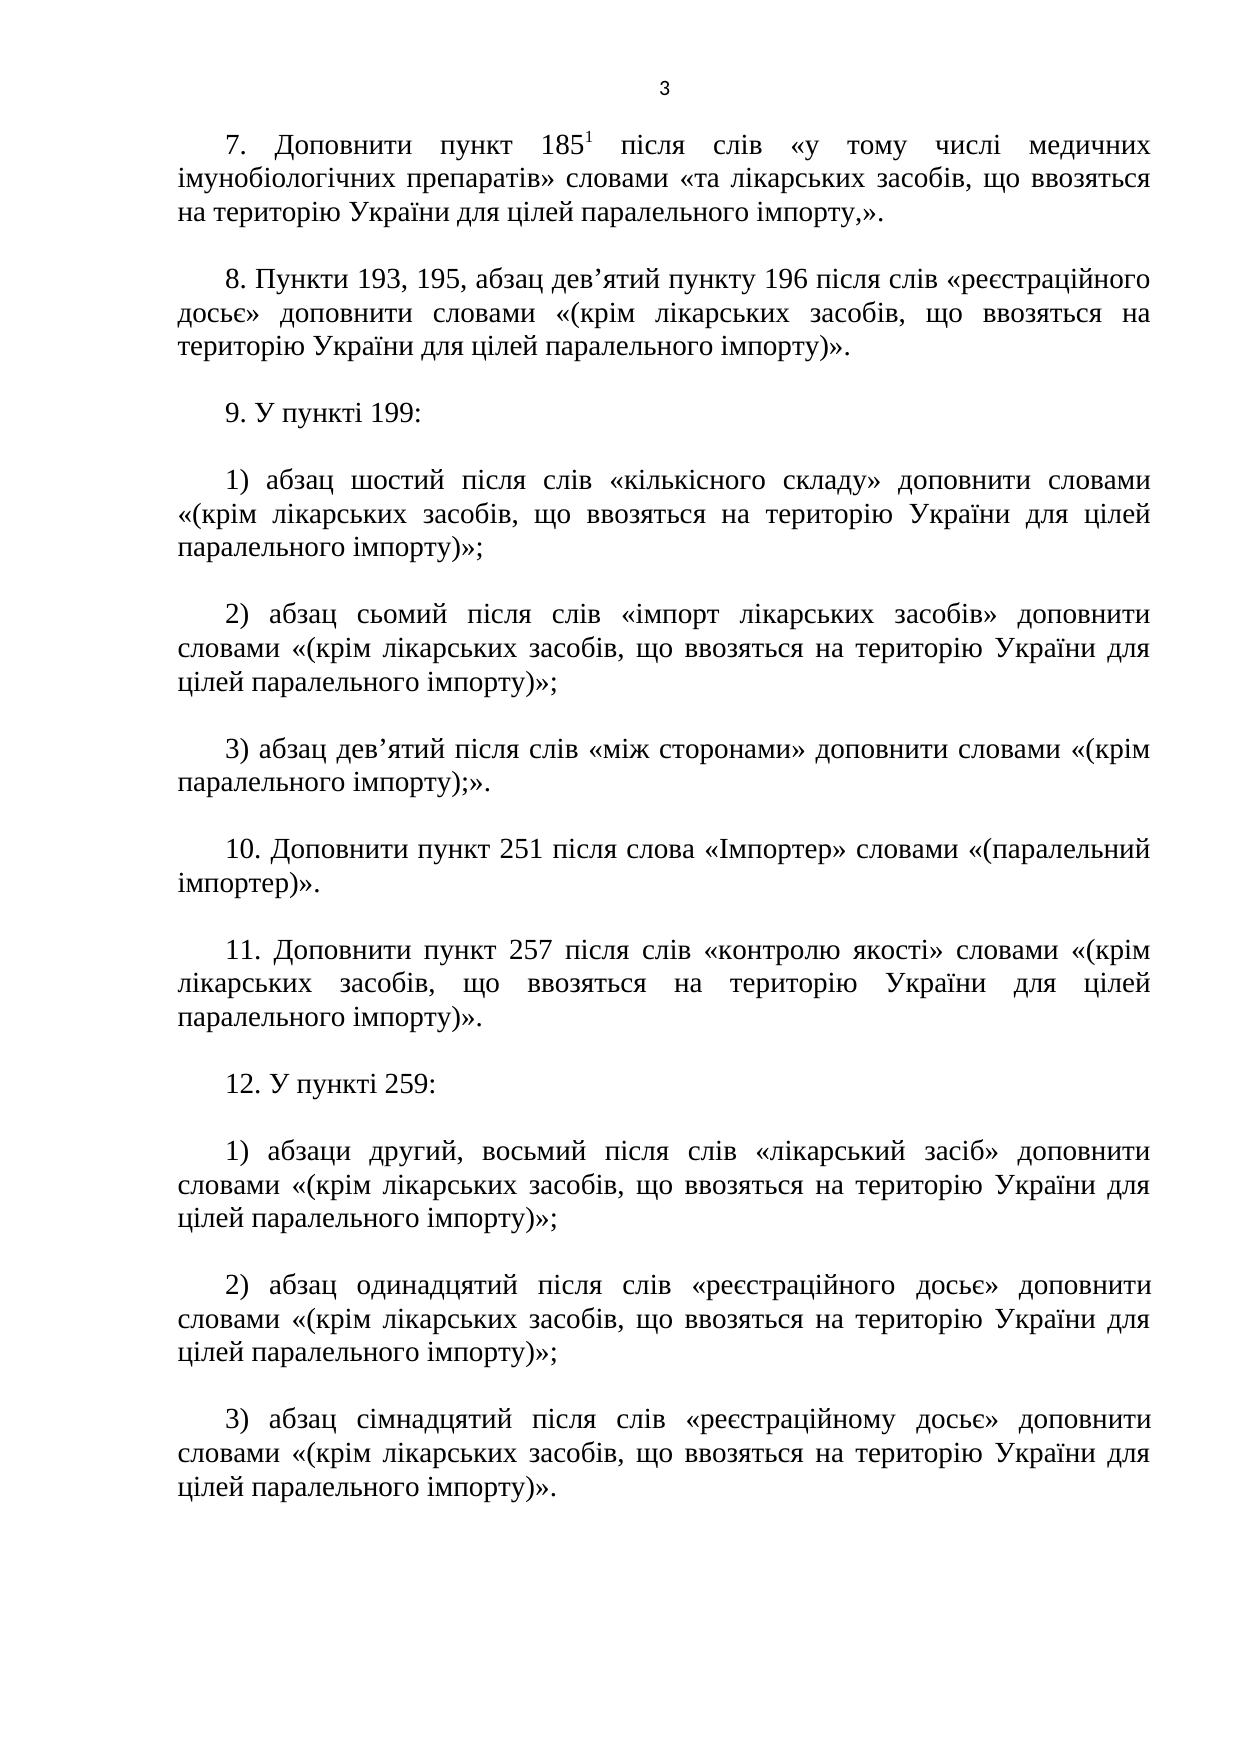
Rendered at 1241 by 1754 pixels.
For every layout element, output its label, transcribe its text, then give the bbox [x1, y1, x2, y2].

text 1) абзац шостий після слів «кількісного складу» доповнити словами «(крім лікарських засобів, що ввозяться на територію України для цілей паралельного імпорту)»; [177, 462, 1152, 563]
text 10. Доповнити пункт 251 після слова «Імпортер» словами «(паралельний імпортер)». [177, 831, 1152, 898]
text 2) абзац сьомий після слів «імпорт лікарських засобів» доповнити словами «(крім лікарських засобів, що ввозяться на територію України для цілей паралельного імпорту)»; [177, 597, 1152, 697]
text 3) абзац сімнадцятий після слів «реєстраційному досьє» доповнити словами «(крім лікарських засобів, що ввозяться на територію України для цілей паралельного імпорту)». [177, 1402, 1152, 1502]
text 1) абзаци другий, восьмий після слів «лікарський засіб» доповнити словами «(крім лікарських засобів, що ввозяться на територію України для цілей паралельного імпорту)»; [177, 1133, 1152, 1234]
text 8. Пункти 193, 195, абзац дев’ятий пункту 196 після слів «реєстраційного досьє» доповнити словами «(крім лікарських засобів, що ввозяться на територію України для цілей паралельного імпорту)». [177, 261, 1152, 362]
text 7. Доповнити пункт 1851 після слів «у тому числі медичних імунобіологічних препаратів» словами «та лікарських засобів, що ввозяться на територію України для цілей паралельного імпорту,». [177, 127, 1152, 228]
text 2) абзац одинадцятий після слів «реєстраційного досьє» доповнити словами «(крім лікарських засобів, що ввозяться на територію України для цілей паралельного імпорту)»; [177, 1267, 1152, 1368]
text 9. У пункті 199: [177, 395, 1152, 429]
text 12. У пункті 259: [177, 1066, 1152, 1100]
text 11. Доповнити пункт 257 після слів «контролю якості» словами «(крім лікарських засобів, що ввозяться на територію України для цілей паралельного імпорту)». [177, 932, 1152, 1033]
text 3) абзац дев’ятий після слів «між сторонами» доповнити словами «(крім паралельного імпорту);». [177, 731, 1152, 798]
